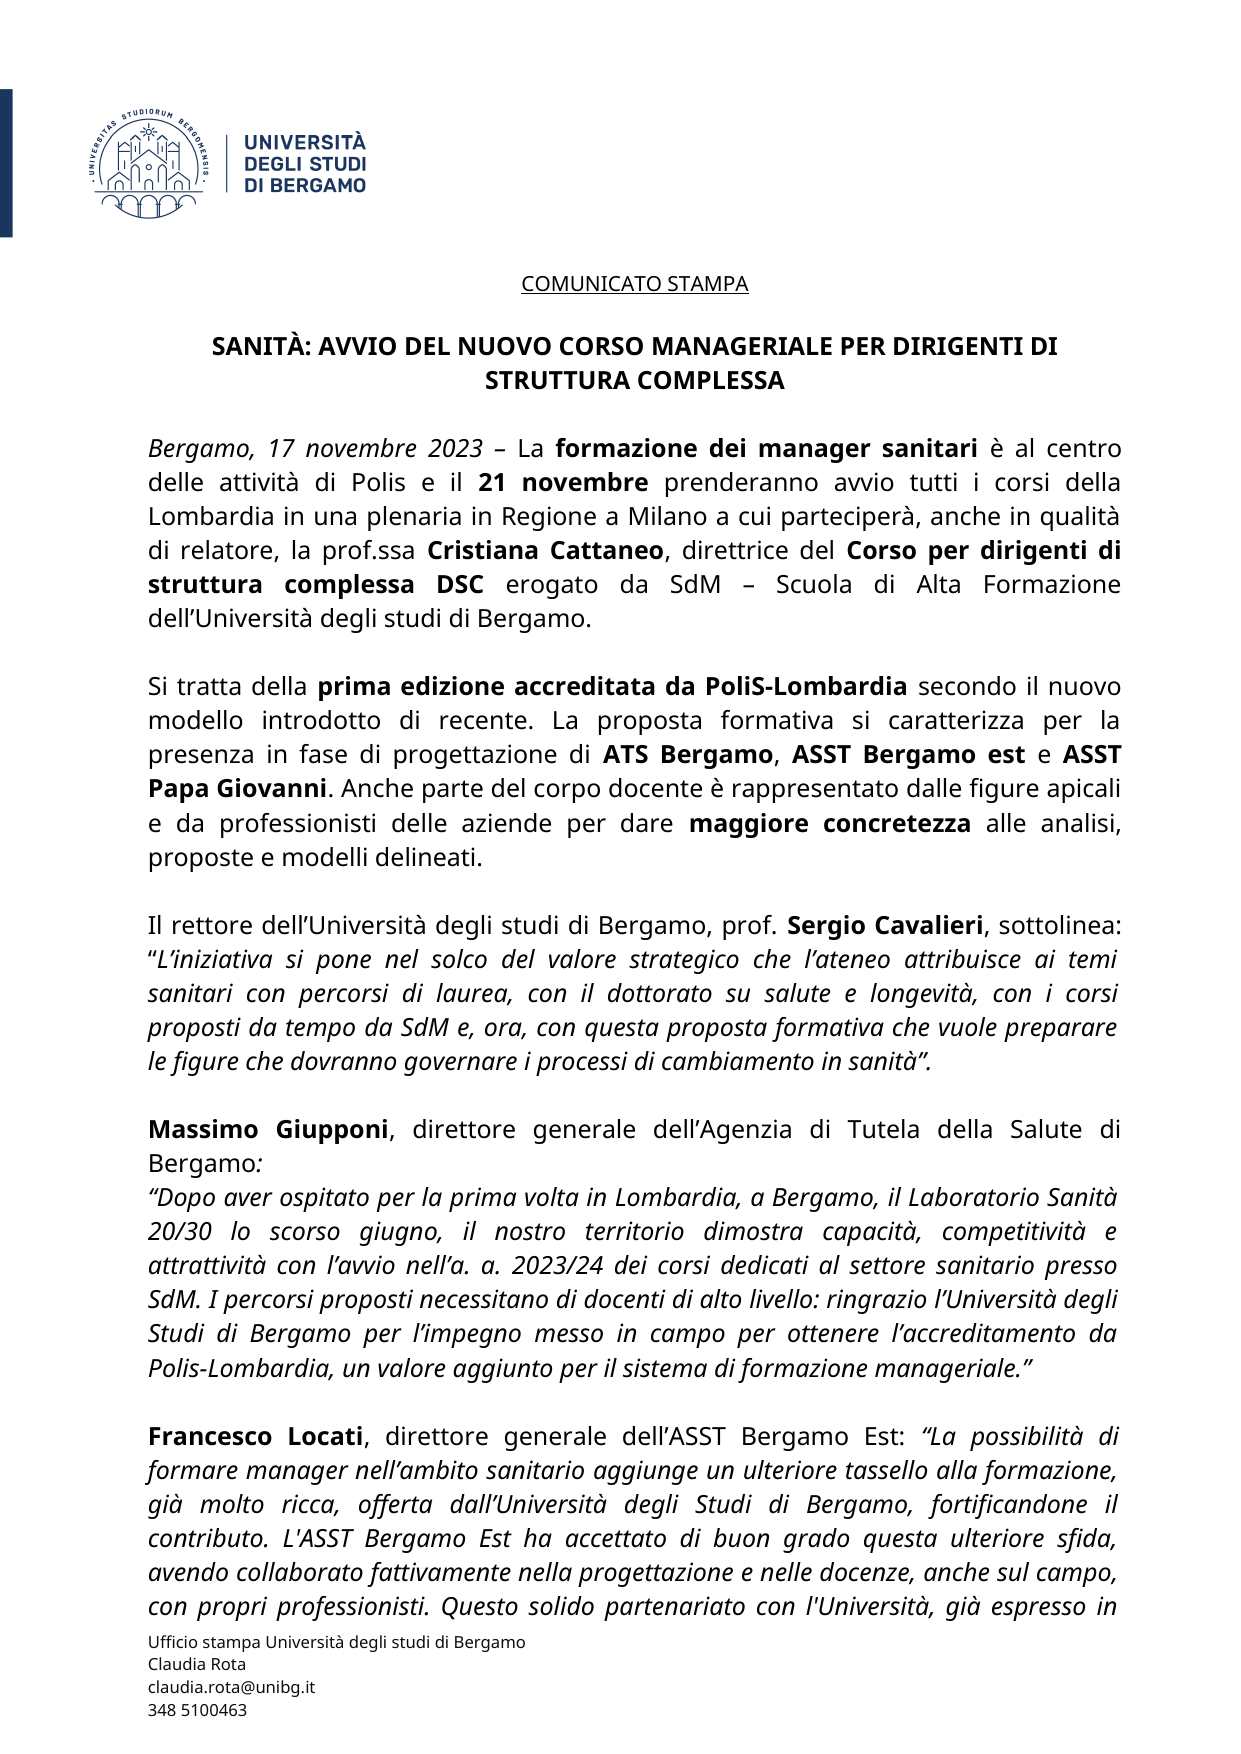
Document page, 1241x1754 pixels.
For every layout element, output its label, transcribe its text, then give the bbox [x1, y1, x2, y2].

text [148, 1418, 1122, 1623]
text Massimo Giupponi, direttore generale dell’Agenzia di Tutela della Salute di Bergamo: [148, 1112, 1122, 1180]
text COMUNICATO STAMPA [148, 269, 1122, 297]
text SANITÀ: AVVIO DEL NUOVO CORSO MANAGERIALE PER DIRIGENTI DI STRUTTURA COMPLESSA [148, 328, 1122, 396]
picture [0, 0, 1241, 275]
text Bergamo, 17 novembre 2023 – La formazione dei manager sanitari è al centro delle attività di Polis e il 21 novembre prenderanno avvio tutti i corsi della Lombardia in una plenaria in Regione a Milano a cui parteciperà, anche in qualità di relatore, la prof.ssa Cristiana Cattaneo, direttrice del Corso per dirigenti di struttura complessa DSC erogato da SdM – Scuola di Alta Formazione dell’Università degli studi di Bergamo. [148, 431, 1122, 635]
text Il rettore dell’Università degli studi di Bergamo, prof. Sergio Cavalieri, sottolinea: “L’iniziativa si pone nel solco del valore strategico che l’ateneo attribuisce ai temi sanitari con percorsi di laurea, con il dottorato su salute e longevità, con i corsi proposti da tempo da SdM e, ora, con questa proposta formativa che vuole preparare le figure che dovranno governare i processi di cambiamento in sanità”. [148, 907, 1122, 1078]
text Si tratta della prima edizione accreditata da PoliS-Lombardia secondo il nuovo modello introdotto di recente. La proposta formativa si caratterizza per la presenza in fase di progettazione di ATS Bergamo, ASST Bergamo est e ASST Papa Giovanni. Anche parte del corpo docente è rappresentato dalle figure apicali e da professionisti delle aziende per dare maggiore concretezza alle analisi, proposte e modelli delineati. [148, 669, 1122, 873]
text “Dopo aver ospitato per la prima volta in Lombardia, a Bergamo, il Laboratorio Sanità 20/30 lo scorso giugno, il nostro territorio dimostra capacità, competitività e attrattività con l’avvio nell’a. a. 2023/24 dei corsi dedicati al settore sanitario presso SdM. I percorsi proposti necessitano di docenti di alto livello: ringrazio l’Università degli Studi di Bergamo per l’impegno messo in campo per ottenere l’accreditamento da Polis-Lombardia, un valore aggiunto per il sistema di formazione manageriale.” [148, 1180, 1122, 1384]
